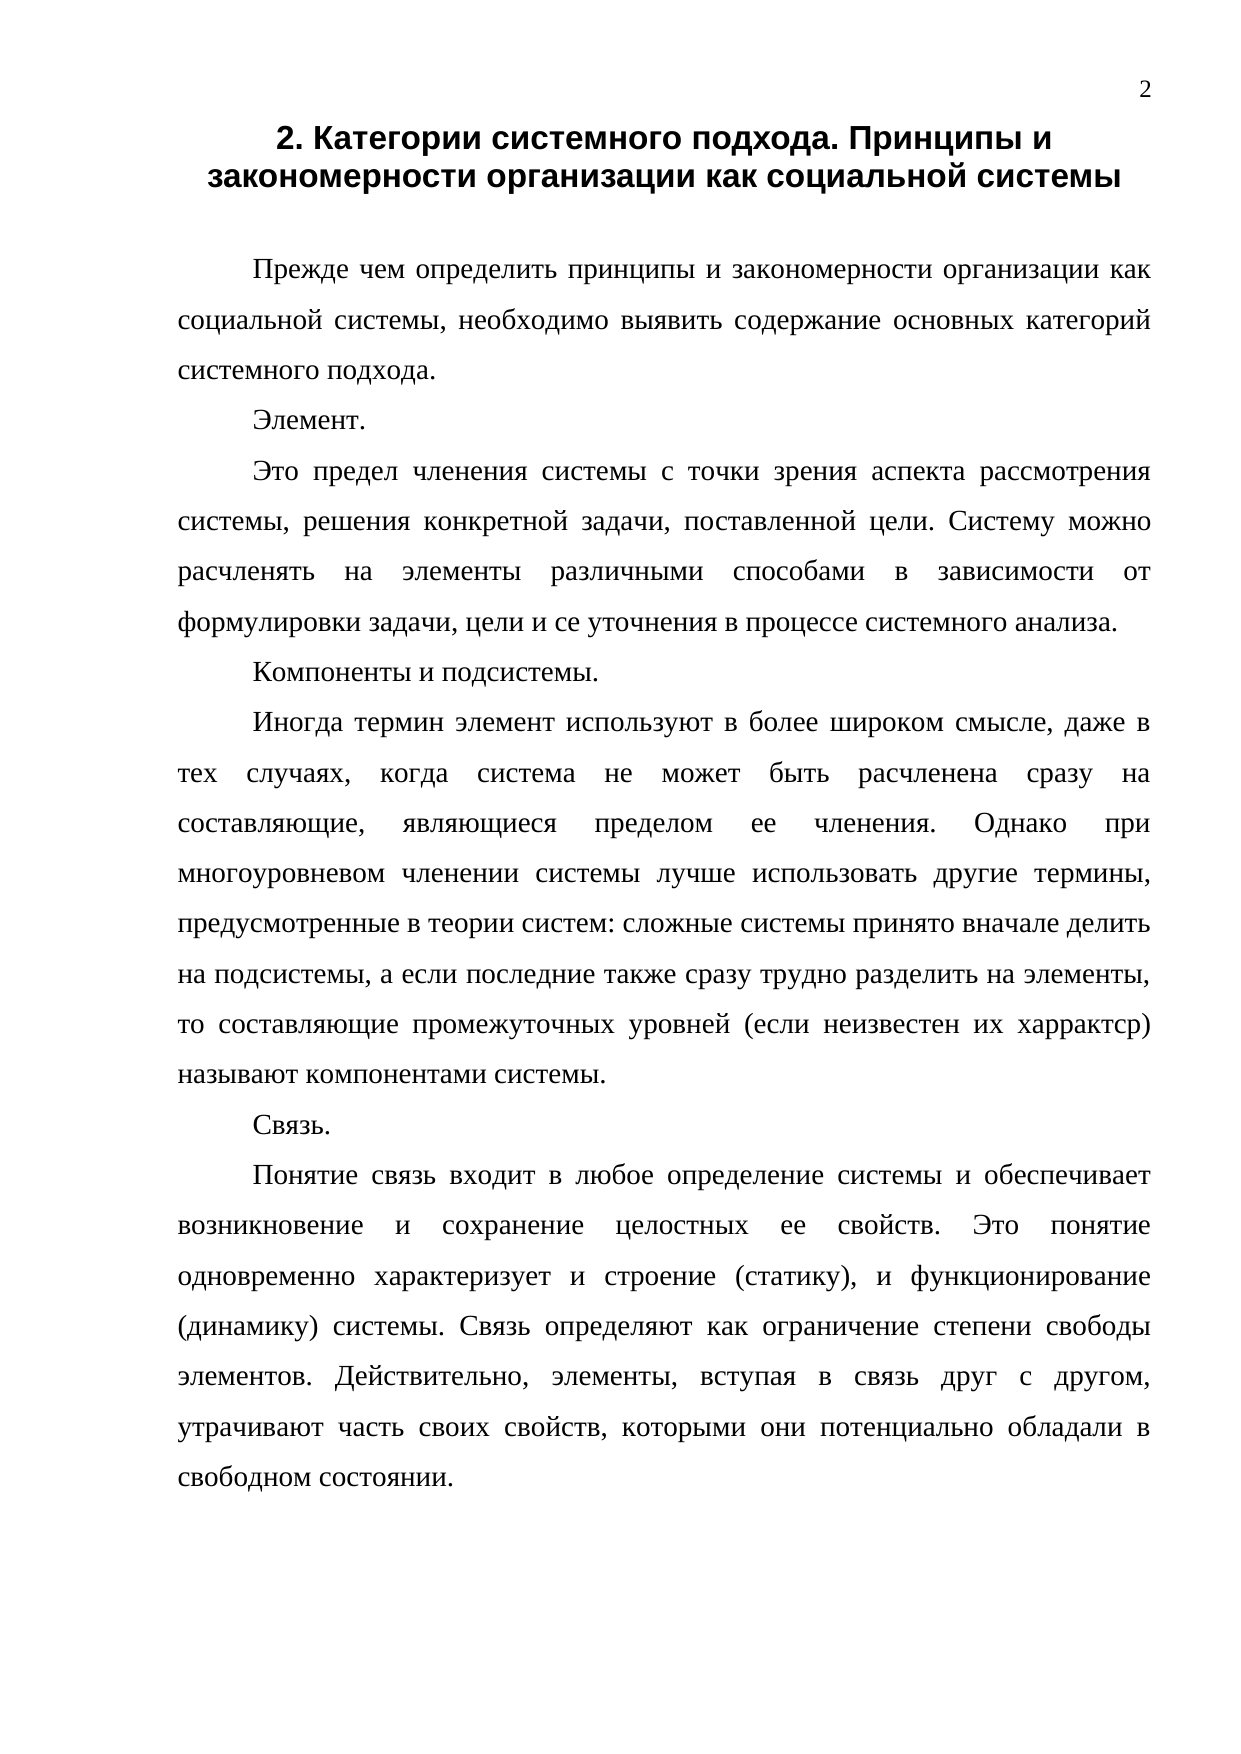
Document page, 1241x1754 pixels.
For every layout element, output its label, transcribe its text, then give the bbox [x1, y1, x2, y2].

text Прежде чем определить принципы и закономерности организации как социальной системы, необходимо выявить содержание основных категорий системного подхода. [177, 252, 1152, 386]
text Связь. [177, 1107, 1152, 1140]
text Элемент. [177, 402, 1152, 436]
text Это предел членения системы с точки зрения аспекта рассмотрения системы, решения конкретной задачи, поставленной цели. Систему можно расчленять на элементы различными способами в зависимости от формулировки задачи, цели и се уточнения в процессе системного анализа. [177, 453, 1152, 637]
text Иногда термин элемент используют в более широком смысле, даже в тех случаях, когда система не может быть расчленена сразу на составляющие, являющиеся пределом ее членения. Однако при многоуровневом членении системы лучше использовать другие термины, предусмотренные в теории систем: сложные системы принято вначале делить на подсистемы, а если последние также сразу трудно разделить на элементы, то составляющие промежуточных уровней (если неизвестен их харрактср) называют компонентами системы. [177, 704, 1152, 1090]
text Компоненты и подсистемы. [177, 654, 1152, 688]
text Понятие связь входит в любое определение системы и обеспечивает возникновение и сохранение целостных ее свойств. Это понятие одновременно характеризует и строение (статику), и функционирование (динамику) системы. Связь определяют как ограничение степени свободы элементов. Действительно, элементы, вступая в связь друг с другом, утрачивают часть своих свойств, которыми они потенциально обладали в свободном состоянии. [177, 1157, 1152, 1493]
subtitle 2. Категории системного подхода. Принципы и закономерности организации как социальной системы [177, 118, 1152, 195]
